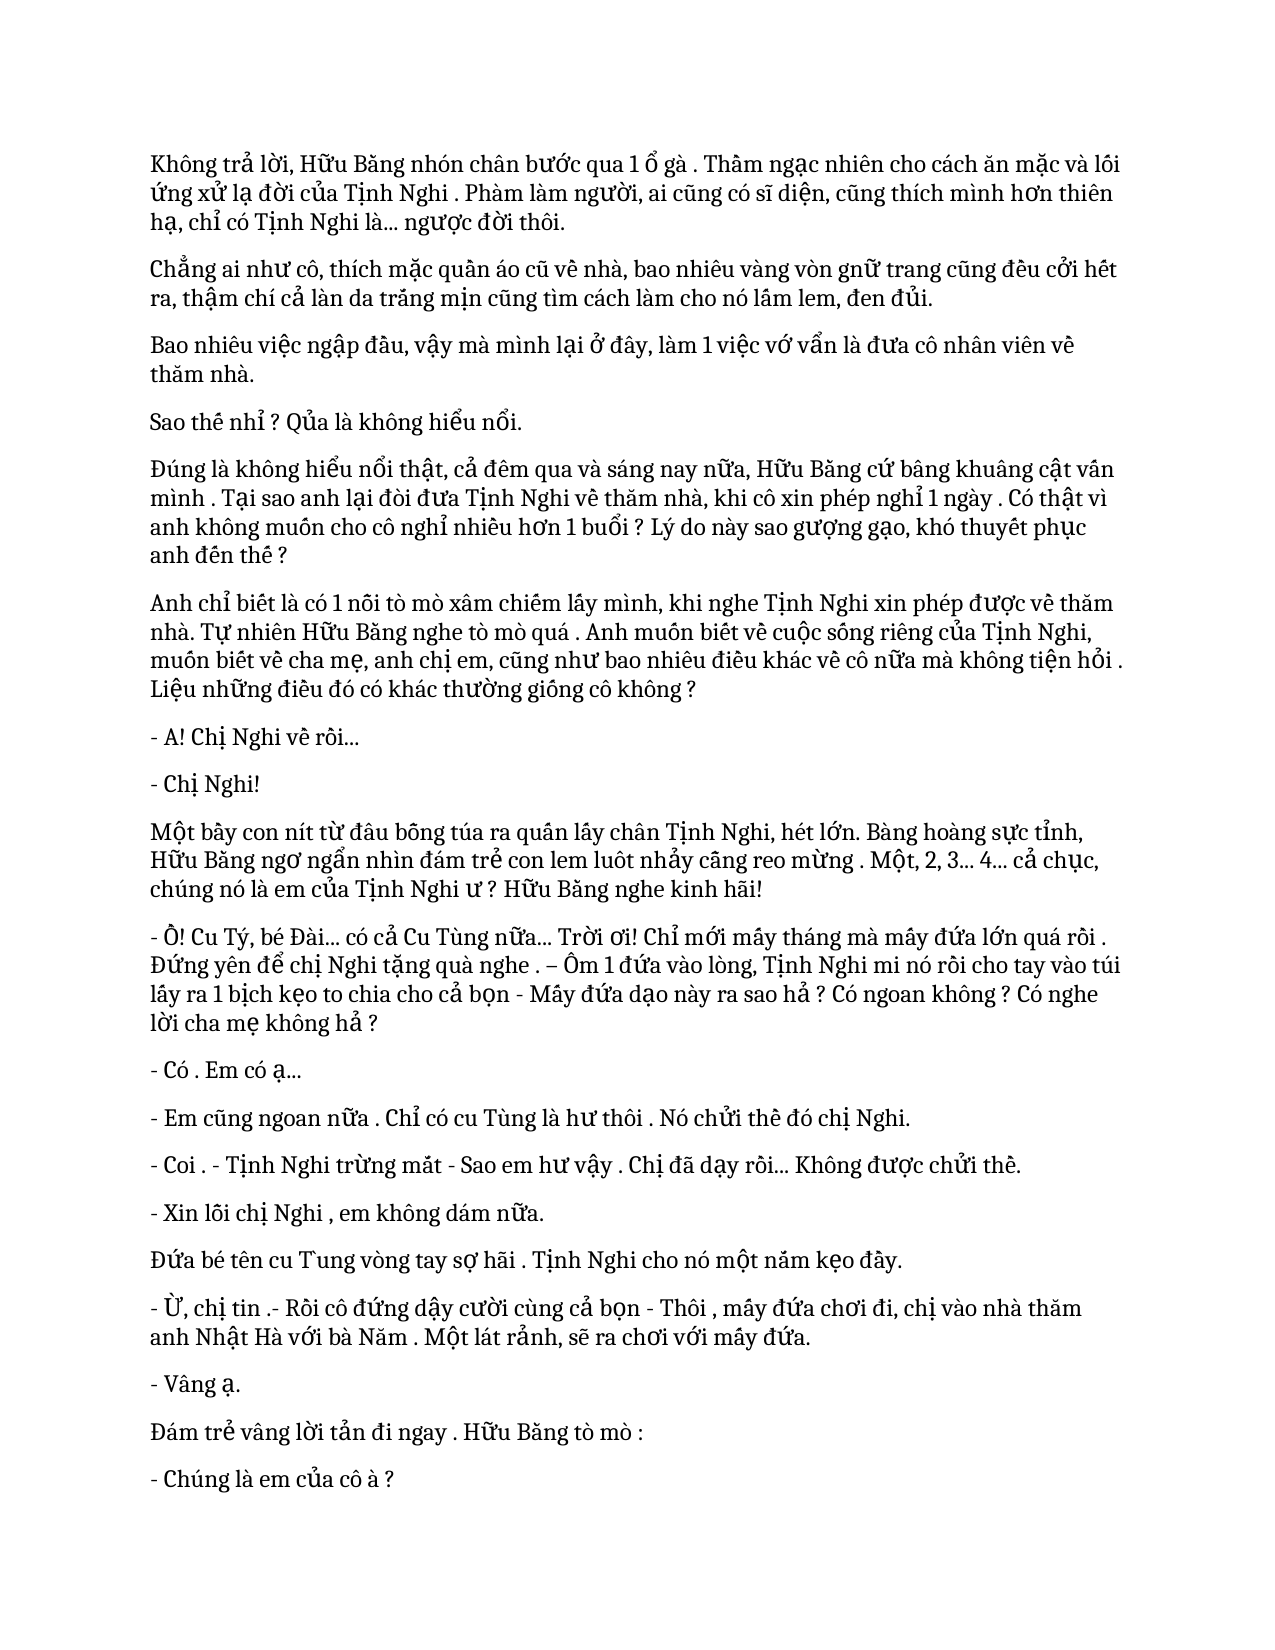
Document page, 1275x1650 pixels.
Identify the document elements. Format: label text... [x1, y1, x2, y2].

text - Chị Nghi! [150, 770, 1125, 799]
text Đứa bé tên cu T`ung vòng tay sợ hãi . Tịnh Nghi cho nó một nắm kẹo đầy. [150, 1246, 1125, 1275]
text - Ừ, chị tin .- Rồi cô đứng dậy cười cùng cả bọn - Thôi , mấy đứa chơi đi, chị vào nhà thăm anh Nhật Hà với bà Năm . Một lát rảnh, sẽ ra chơi với mấy đứa. [150, 1294, 1125, 1351]
text - A! Chị Nghi về rồi... [150, 722, 1125, 751]
text Bao nhiêu việc ngập đầu, vậy mà mình lại ở đây, làm 1 việc vớ vẩn là đưa cô nhân viên về thăm nhà. [150, 331, 1125, 389]
text Một bầy con nít từ đâu bỗng túa ra quấn lấy chân Tịnh Nghi, hét lớn. Bàng hoàng sực tỉnh, Hữu Bằng ngơ ngẩn nhìn đám trẻ con lem luôt nhảy cẫng reo mừng . Một, 2, 3... 4... cả chục, chúng nó là em của Tịnh Nghi ư ? Hữu Bằng nghe kinh hãi! [150, 817, 1125, 904]
text - Chúng là em của cô à ? [150, 1465, 1125, 1494]
text - Xin lỗi chị Nghi , em không dám nữa. [150, 1199, 1125, 1227]
text Đám trẻ vâng lời tản đi ngay . Hữu Bằng tò mò : [150, 1417, 1125, 1446]
text - Có . Em có ạ... [150, 1056, 1125, 1085]
text Sao thế nhỉ ? Qủa là không hiểu nổi. [150, 407, 1125, 436]
text Không trả lời, Hữu Bằng nhón chân bước qua 1 ổ gà . Thầm ngạc nhiên cho cách ăn mặc và lối ứng xử lạ đời của Tịnh Nghi . Phàm làm người, ai cũng có sĩ diện, cũng thích mình hơn thiên hạ, chỉ có Tịnh Nghi là... ngược đời thôi. [150, 150, 1125, 236]
text Chẳng ai như cô, thích mặc quần áo cũ về nhà, bao nhiêu vàng vòn gnữ trang cũng đều cởi hết ra, thậm chí cả làn da trắng mịn cũng tìm cách làm cho nó lấm lem, đen đủi. [150, 255, 1125, 312]
text - Coi . - Tịnh Nghi trừng mắt - Sao em hư vậy . Chị đã dạy rồi... Không được chửi thề. [150, 1151, 1125, 1180]
text - Em cũng ngoan nữa . Chỉ có cu Tùng là hư thôi . Nó chửi thề đó chị Nghi. [150, 1104, 1125, 1132]
text - Ồ! Cu Tý, bé Đài... có cả Cu Tùng nữa... Trời ơi! Chỉ mới mấy tháng mà mấy đứa lớn quá rồi . Đứng yên để chị Nghi tặng quà nghe . – Ôm 1 đứa vào lòng, Tịnh Nghi mi nó rồi cho tay vào túi lấy ra 1 bịch kẹo to chia cho cả bọn - Mấy đứa dạo này ra sao hả ? Có ngoan không ? Có nghe lời cha mẹ không hả ? [150, 922, 1125, 1037]
text Anh chỉ biết là có 1 nỗi tò mò xâm chiếm lấy mình, khi nghe Tịnh Nghi xin phép được về thăm nhà. Tự nhiên Hữu Bằng nghe tò mò quá . Anh muốn biết về cuộc sống riêng của Tịnh Nghi, muốn biết về cha mẹ, anh chị em, cũng như bao nhiêu điều khác về cô nữa mà không tiện hỏi . Liệu những điều đó có khác thường giống cô không ? [150, 589, 1125, 704]
text - Vâng ạ. [150, 1370, 1125, 1399]
text Đúng là không hiểu nổi thật, cả đêm qua và sáng nay nữa, Hữu Bằng cứ bâng khuâng cật vấn mình . Tại sao anh lại đòi đưa Tịnh Nghi về thăm nhà, khi cô xin phép nghỉ 1 ngày . Có thật vì anh không muốn cho cô nghỉ nhiều hơn 1 buổi ? Lý do này sao gượng gạo, khó thuyết phục anh đến thế ? [150, 455, 1125, 570]
